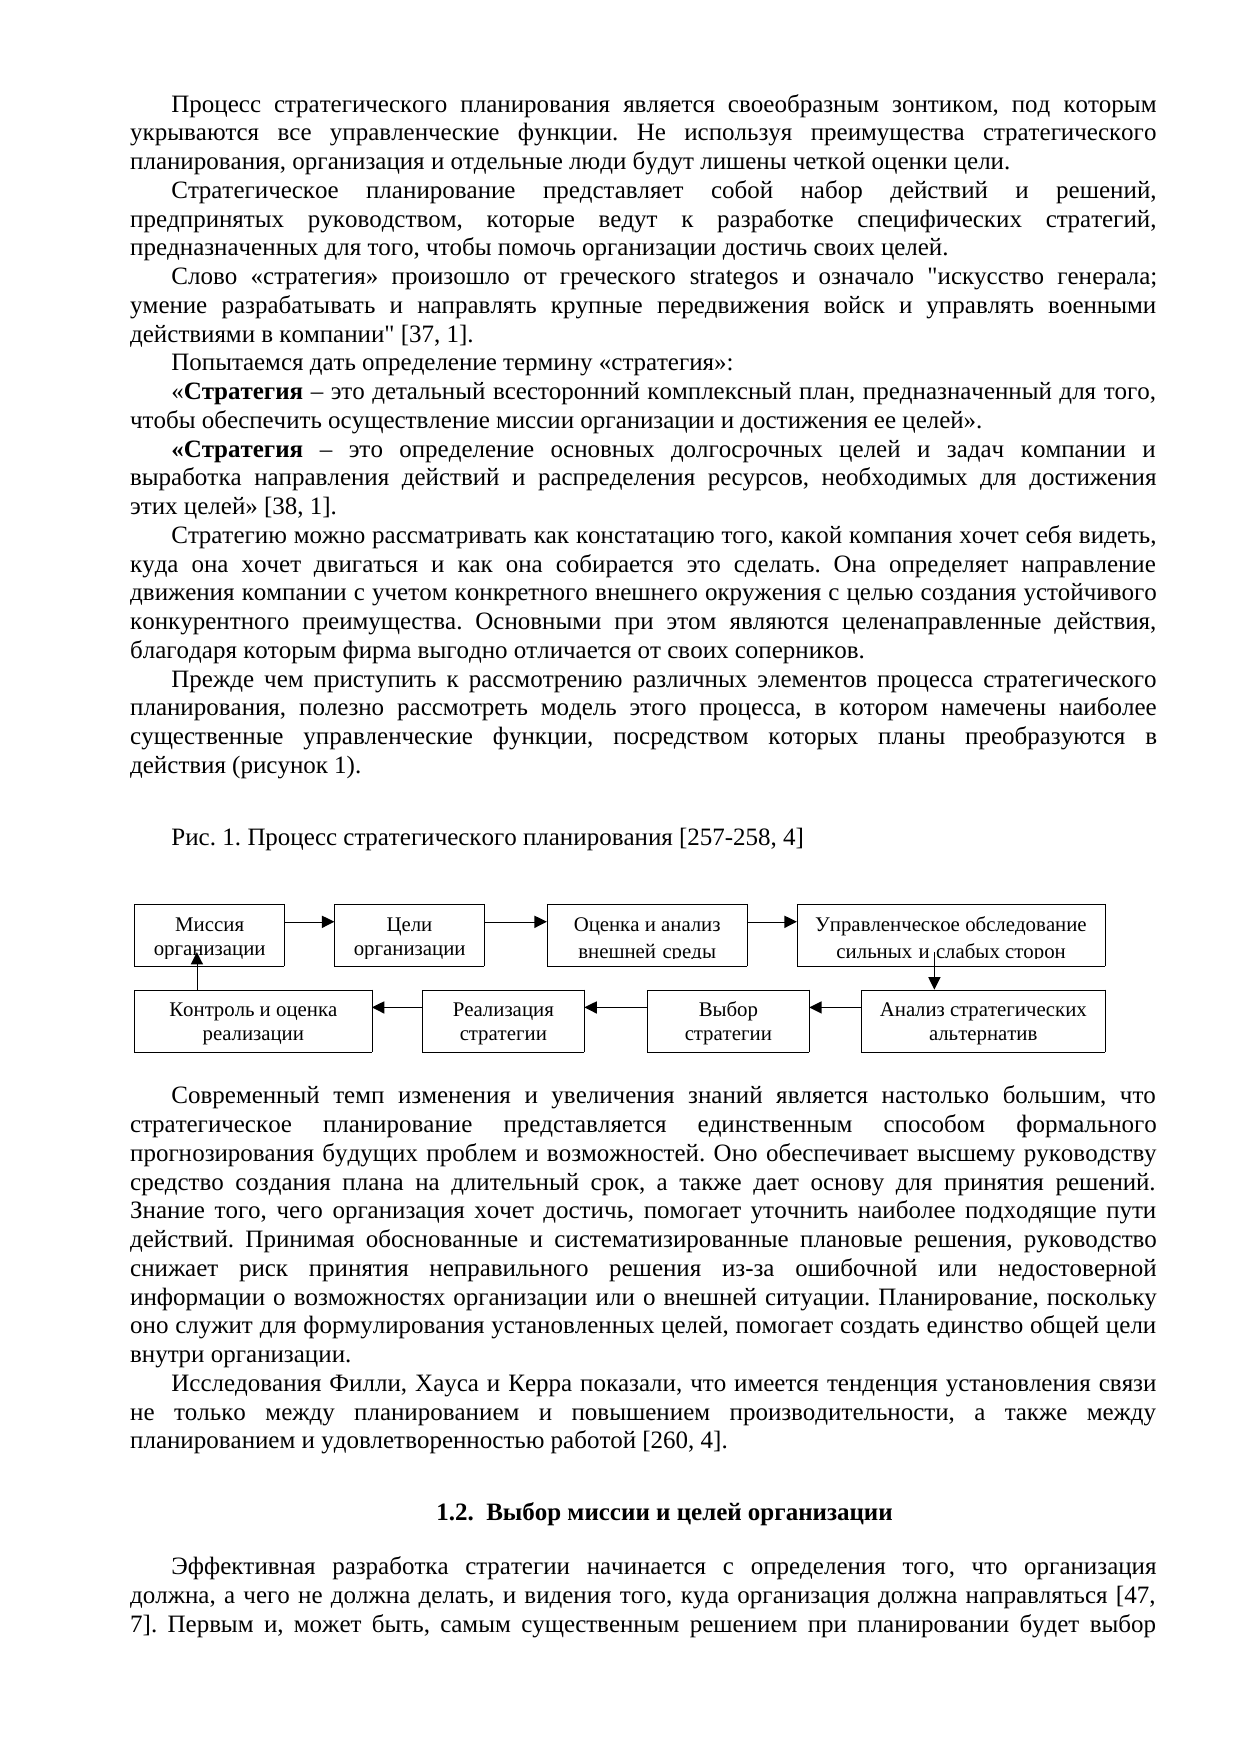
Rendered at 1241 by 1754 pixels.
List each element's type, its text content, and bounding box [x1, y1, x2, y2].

text «Стратегия – это определение основных долгосрочных целей и задач компании и выработка направления действий и распределения ресурсов, необходимых для достижения этих целей» [38, 1]. [130, 434, 1157, 520]
text Слово «стратегия» произошло от греческого strategos и означало "искусство генерала; умение разрабатывать и направлять крупные передвижения войск и управлять военными действиями в компании" [37, 1]. [130, 261, 1157, 347]
text «Стратегия – это детальный всесторонний комплексный план, предназначенный для того, чтобы обеспечить осуществление миссии организации и достижения ее целей». [130, 376, 1157, 434]
text Попытаемся дать определение термину «стратегия»: [130, 347, 1157, 376]
text Современный темп изменения и увеличения знаний является настолько большим, что стратегическое планирование представляется единственным способом формального прогнозирования будущих проблем и возможностей. Оно обеспечивает высшему руководству средство создания плана на длительный срок, а также дает основу для принятия решений. Знание того, чего организация хочет достичь, помогает уточнить наиболее подходящие пути действий. Принимая обоснованные и систематизированные плановые решения, руководство снижает риск принятия неправильного решения из-за ошибочной или недостоверной информации о возможностях организации или о внешней ситуации. Планирование, поскольку оно служит для формулирования установленных целей, помогает создать единство общей цели внутри организации. [130, 1081, 1157, 1368]
text Исследования Филли, Хауса и Керра показали, что имеется тенденция установления связи не только между планированием и повышением производительности, а также между планированием и удовлетворенностью работой [260, 4]. [130, 1368, 1157, 1454]
text 1.2. Выбор миссии и целей организации [130, 1497, 1157, 1526]
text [130, 1551, 1157, 1637]
text Стратегию можно рассматривать как констатацию того, какой компания хочет себя видеть, куда она хочет двигаться и как она собирается это сделать. Она определяет направление движения компании с учетом конкретного внешнего окружения с целью создания устойчивого конкурентного преимущества. Основными при этом являются целенаправленные действия, благодаря которым фирма выгодно отличается от своих соперников. [130, 520, 1157, 664]
text Процесс стратегического планирования является своеобразным зонтиком, под которым укрываются все управленческие функции. Не используя преимущества стратегического планирования, организация и отдельные люди будут лишены четкой оценки цели. [130, 89, 1157, 175]
text Рис. 1. Процесс стратегического планирования [257-258, 4] [130, 822, 1157, 851]
text Стратегическое планирование представляет собой набор действий и решений, предпринятых руководством, которые ведут к разработке специфических стратегий, предназначенных для того, чтобы помочь организации достичь своих целей. [130, 175, 1157, 261]
text Прежде чем приступить к рассмотрению различных элементов процесса стратегического планирования, полезно рассмотреть модель этого процесса, в котором намечены наиболее существенные управленческие функции, посредством которых планы преобразуются в действия (рисунок 1). [130, 664, 1157, 779]
